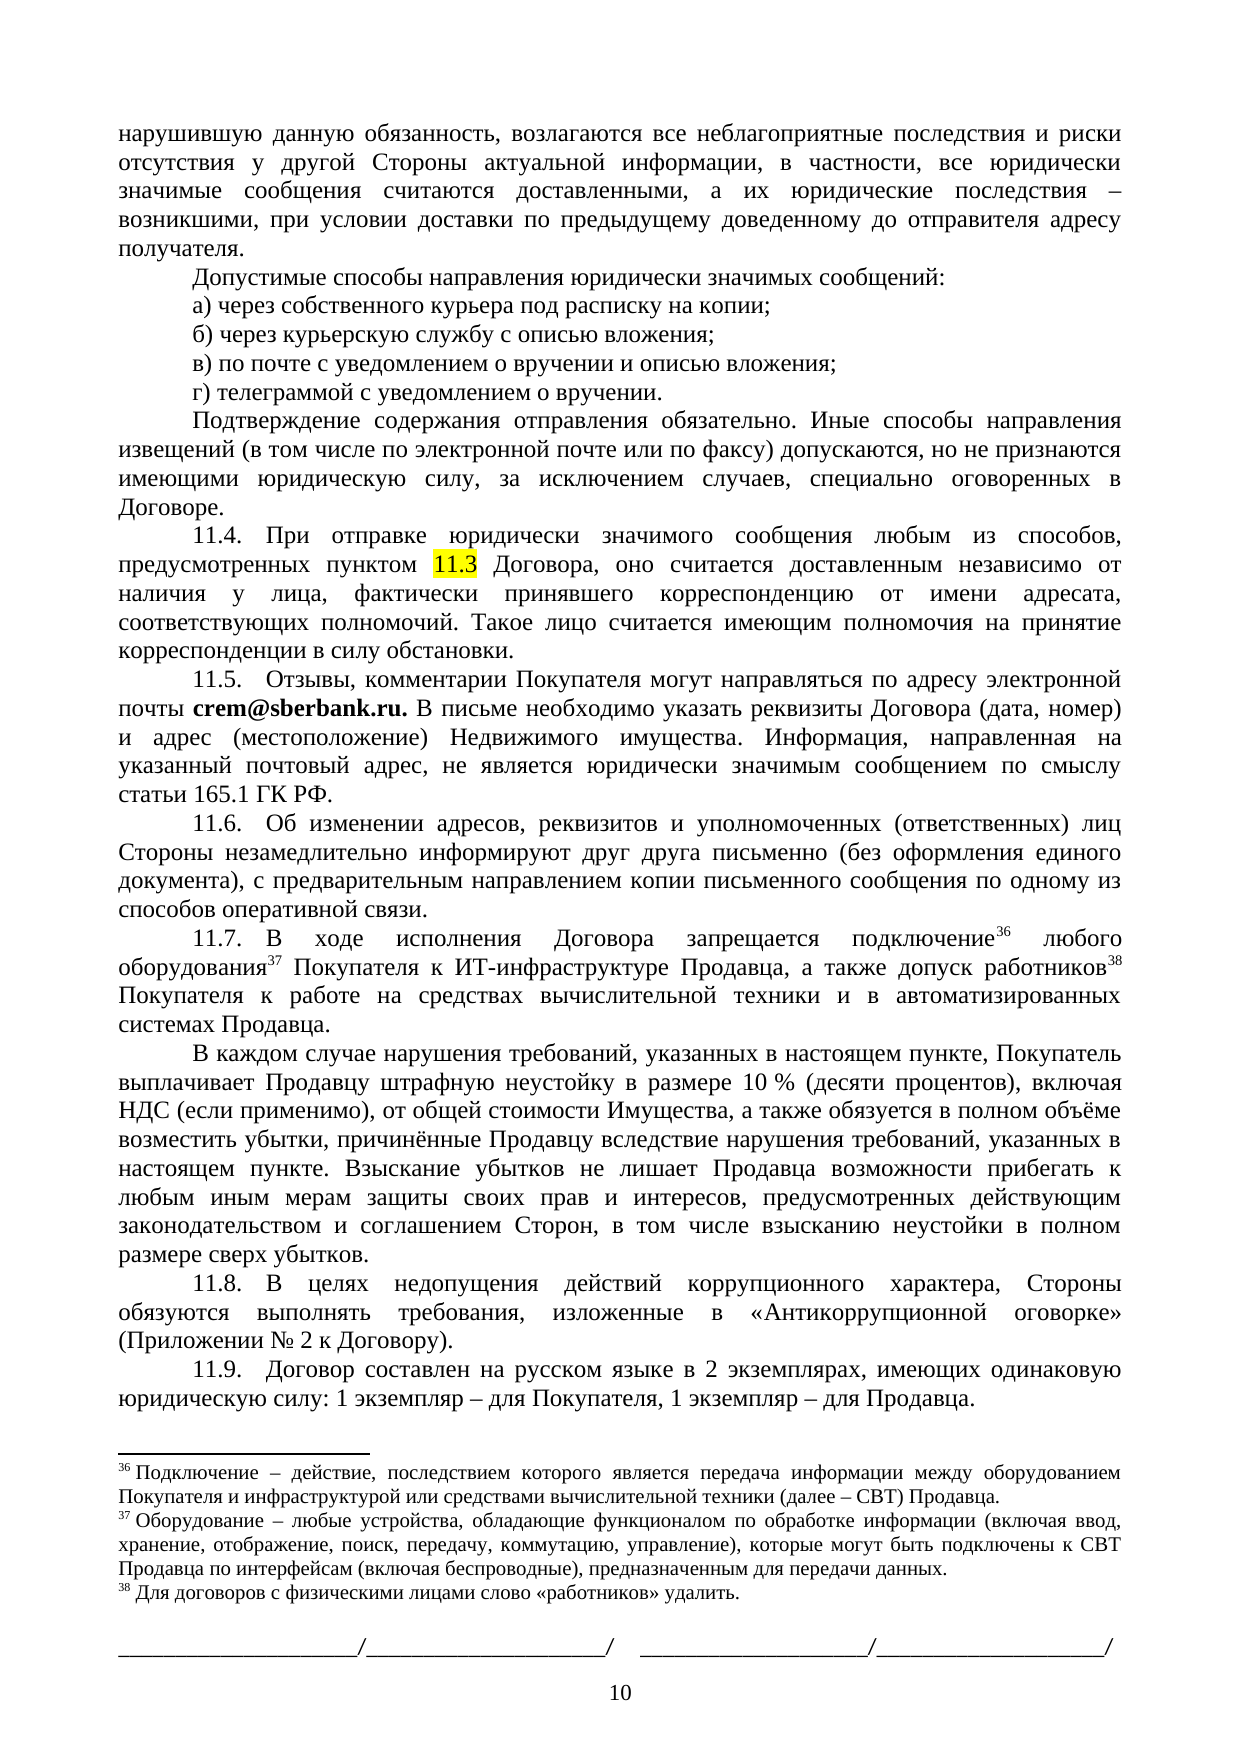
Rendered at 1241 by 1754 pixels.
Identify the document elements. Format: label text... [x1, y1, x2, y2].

list В ходе исполнения Договора запрещается подключение любого оборудования Покупателя к ИТ-инфраструктуре Продавца, а также допуск работников Покупателя к работе на средствах вычислительной техники и в автоматизированных системах Продавца. [118, 923, 1122, 1038]
list Об изменении адресов, реквизитов и уполномоченных (ответственных) лиц Стороны незамедлительно информируют друг друга письменно (без оформления единого документа), с предварительным направлением копии письменного сообщения по одному из способов оперативной связи. [118, 808, 1122, 923]
list Договор составлен на русском языке в 2 экземплярах, имеющих одинаковую юридическую силу: 1 экземпляр – для Покупателя, 1 экземпляр – для Продавца. [118, 1354, 1122, 1412]
text в) по почте с уведомлением о вручении и описью вложения; [118, 348, 1122, 377]
list Отзывы, комментарии Покупателя могут направляться по адресу электронной почты crem@sberbank.ru. В письме необходимо указать реквизиты Договора (дата, номер) и адрес (местоположение) Недвижимого имущества. Информация, направленная на указанный почтовый адрес, не является юридически значимым сообщением по смыслу статьи 165.1 ГК РФ. [118, 664, 1122, 808]
list При отправке юридически значимого сообщения любым из способов, предусмотренных пунктом 11.3 Договора, оно считается доставленным независимо от наличия у лица, фактически принявшего корреспонденцию от имени адресата, соответствующих полномочий. Такое лицо считается имеющим полномочия на принятие корреспонденции в силу обстановки. [118, 521, 1122, 664]
text Допустимые способы направления юридически значимых сообщений: [118, 262, 1122, 291]
list В каждом случае нарушения требований, указанных в настоящем пункте, Покупатель выплачивает Продавцу штрафную неустойку в размере 10 % (десяти процентов), включая НДС (если применимо), от общей стоимости Имущества, а также обязуется в полном объёме возместить убытки, причинённые Продавцу вследствие нарушения требований, указанных в настоящем пункте. Взыскание убытков не лишает Продавца возможности прибегать к любым иным мерам защиты своих прав и интересов, предусмотренных действующим законодательством и соглашением Сторон, в том числе взысканию неустойки в полном размере сверх убытков. [118, 1038, 1122, 1268]
text Подтверждение содержания отправления обязательно. Иные способы направления извещений (в том числе по электронной почте или по факсу) допускаются, но не признаются имеющими юридическую силу, за исключением случаев, специально оговоренных в Договоре. [118, 406, 1122, 521]
text а) через собственного курьера под расписку на копии; [118, 291, 1122, 319]
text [118, 118, 1122, 262]
text г) телеграммой с уведомлением о вручении. [118, 377, 1122, 406]
text б) через курьерскую службу с описью вложения; [118, 319, 1122, 348]
list В целях недопущения действий коррупционного характера, Стороны обязуются выполнять требования, изложенные в «Антикоррупционной оговорке» (Приложении № 2 к Договору). [118, 1268, 1122, 1354]
